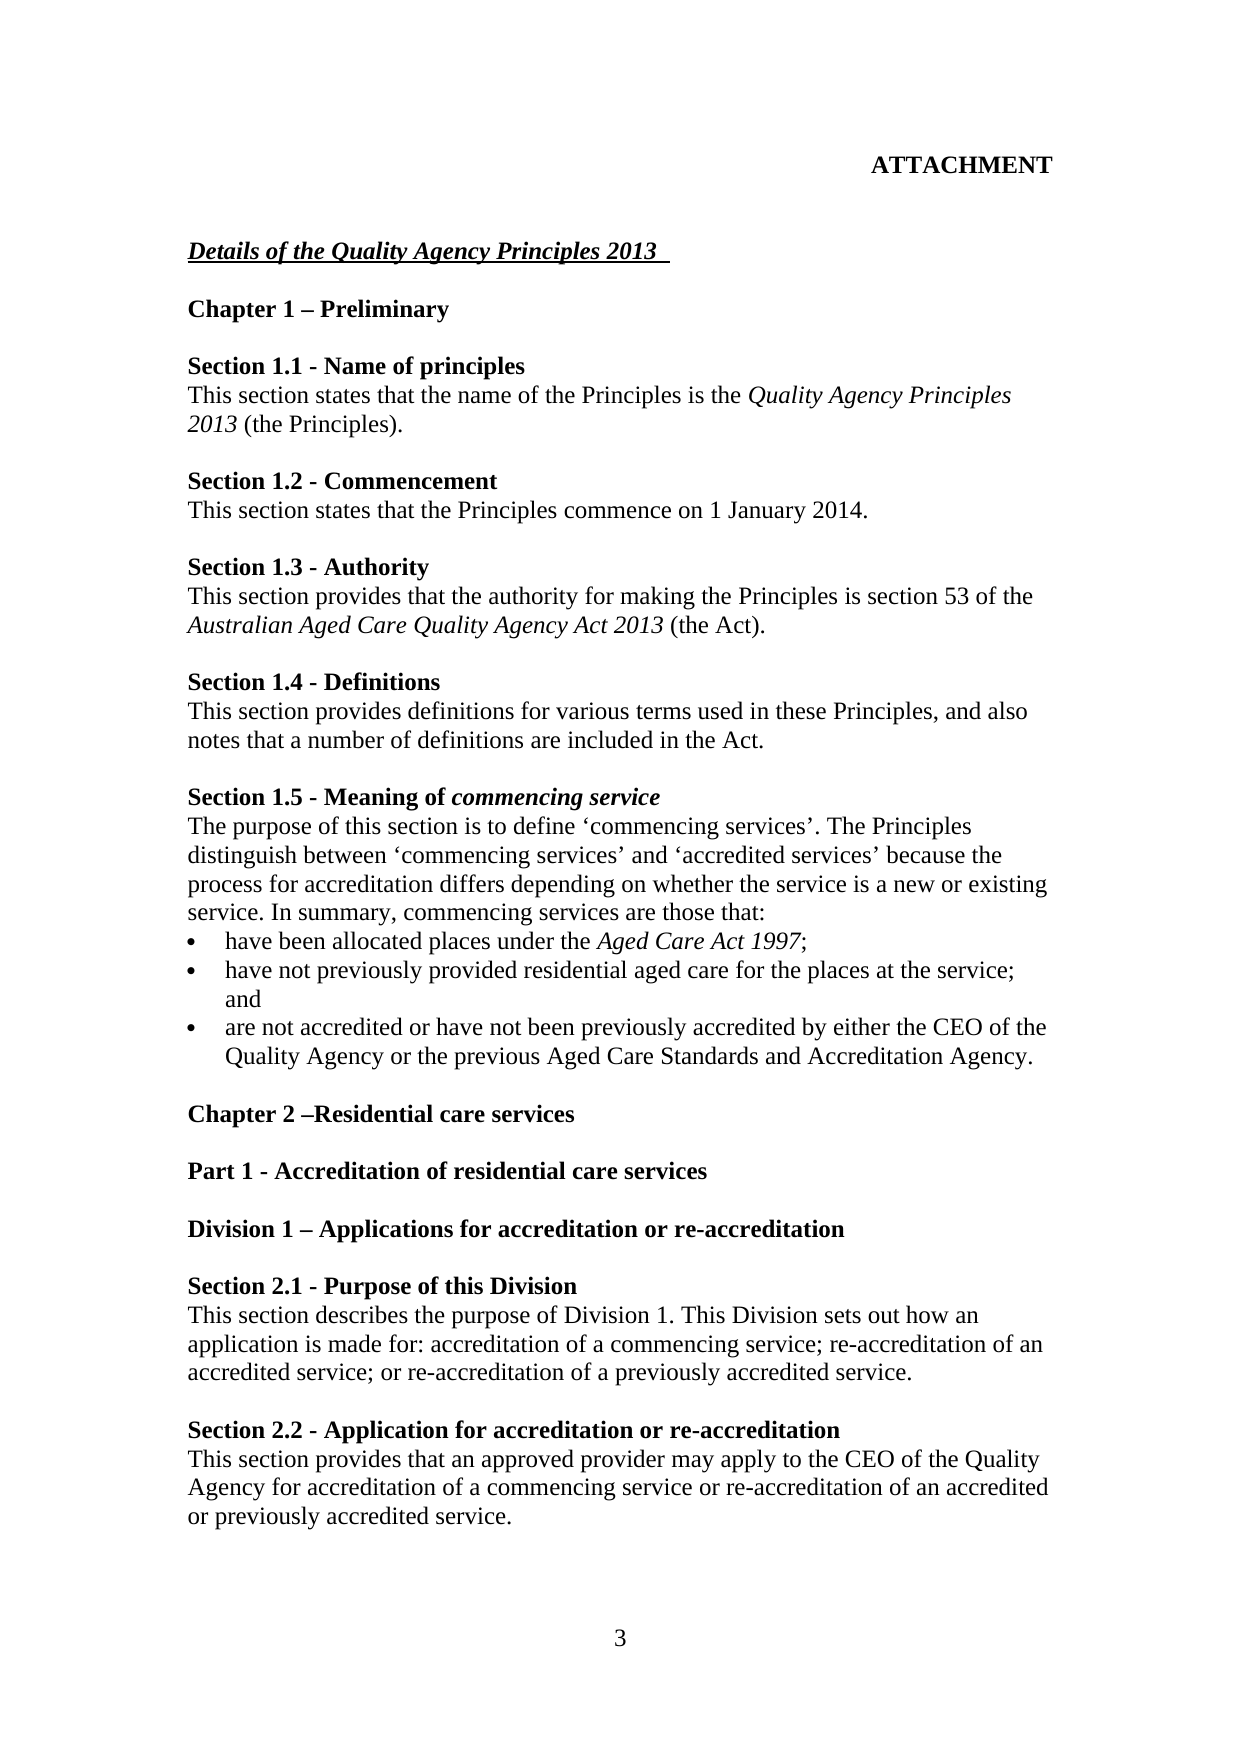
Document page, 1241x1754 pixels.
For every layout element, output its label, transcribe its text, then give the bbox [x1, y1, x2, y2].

text The purpose of this section is to define ‘commencing services’. The Principles distinguish between ‘commencing services’ and ‘accredited services’ because the process for accreditation differs depending on whether the service is a new or existing service. In summary, commencing services are those that: [187, 811, 1053, 926]
text Chapter 2 –Residential care services [187, 1099, 1053, 1127]
text ATTACHMENT [187, 150, 1053, 179]
text This section describes the purpose of Division 1. This Division sets out how an application is made for: accreditation of a commencing service; re-accreditation of an accredited service; or re-accreditation of a previously accredited service. [187, 1300, 1053, 1386]
text This section states that the Principles commence on 1 January 2014. [187, 495, 1053, 524]
text Section 2.2 - Application for accreditation or re-accreditation [187, 1415, 1053, 1444]
list have been allocated places under the Aged Care Act 1997; [187, 926, 1053, 955]
text Section 1.2 - Commencement [187, 466, 1053, 495]
text This section provides that the authority for making the Principles is section 53 of the Australian Aged Care Quality Agency Act 2013 (the Act). [187, 581, 1053, 639]
text Section 1.1 - Name of principles [187, 351, 1053, 380]
text Details of the Quality Agency Principles 2013 [187, 236, 1053, 265]
text This section provides that an approved provider may apply to the CEO of the Quality Agency for accreditation of a commencing service or re-accreditation of an accredited or previously accredited service. [187, 1444, 1053, 1530]
text Part 1 - Accreditation of residential care services [187, 1156, 1053, 1185]
text Section 1.3 - Authority [187, 552, 1053, 581]
text Chapter 1 – Preliminary [187, 294, 1053, 322]
text This section provides definitions for various terms used in these Principles, and also notes that a number of definitions are included in the Act. [187, 696, 1053, 754]
text Section 2.1 - Purpose of this Division [187, 1271, 1053, 1300]
list have not previously provided residential aged care for the places at the service; and [187, 955, 1053, 1012]
text Section 1.4 - Definitions [187, 667, 1053, 696]
text Section 1.5 - Meaning of commencing service [187, 782, 1053, 811]
text Division 1 – Applications for accreditation or re-accreditation [187, 1214, 1053, 1242]
list are not accredited or have not been previously accredited by either the CEO of the Quality Agency or the previous Aged Care Standards and Accreditation Agency. [187, 1012, 1053, 1070]
text This section states that the name of the Principles is the Quality Agency Principles 2013 (the Principles). [187, 380, 1053, 437]
